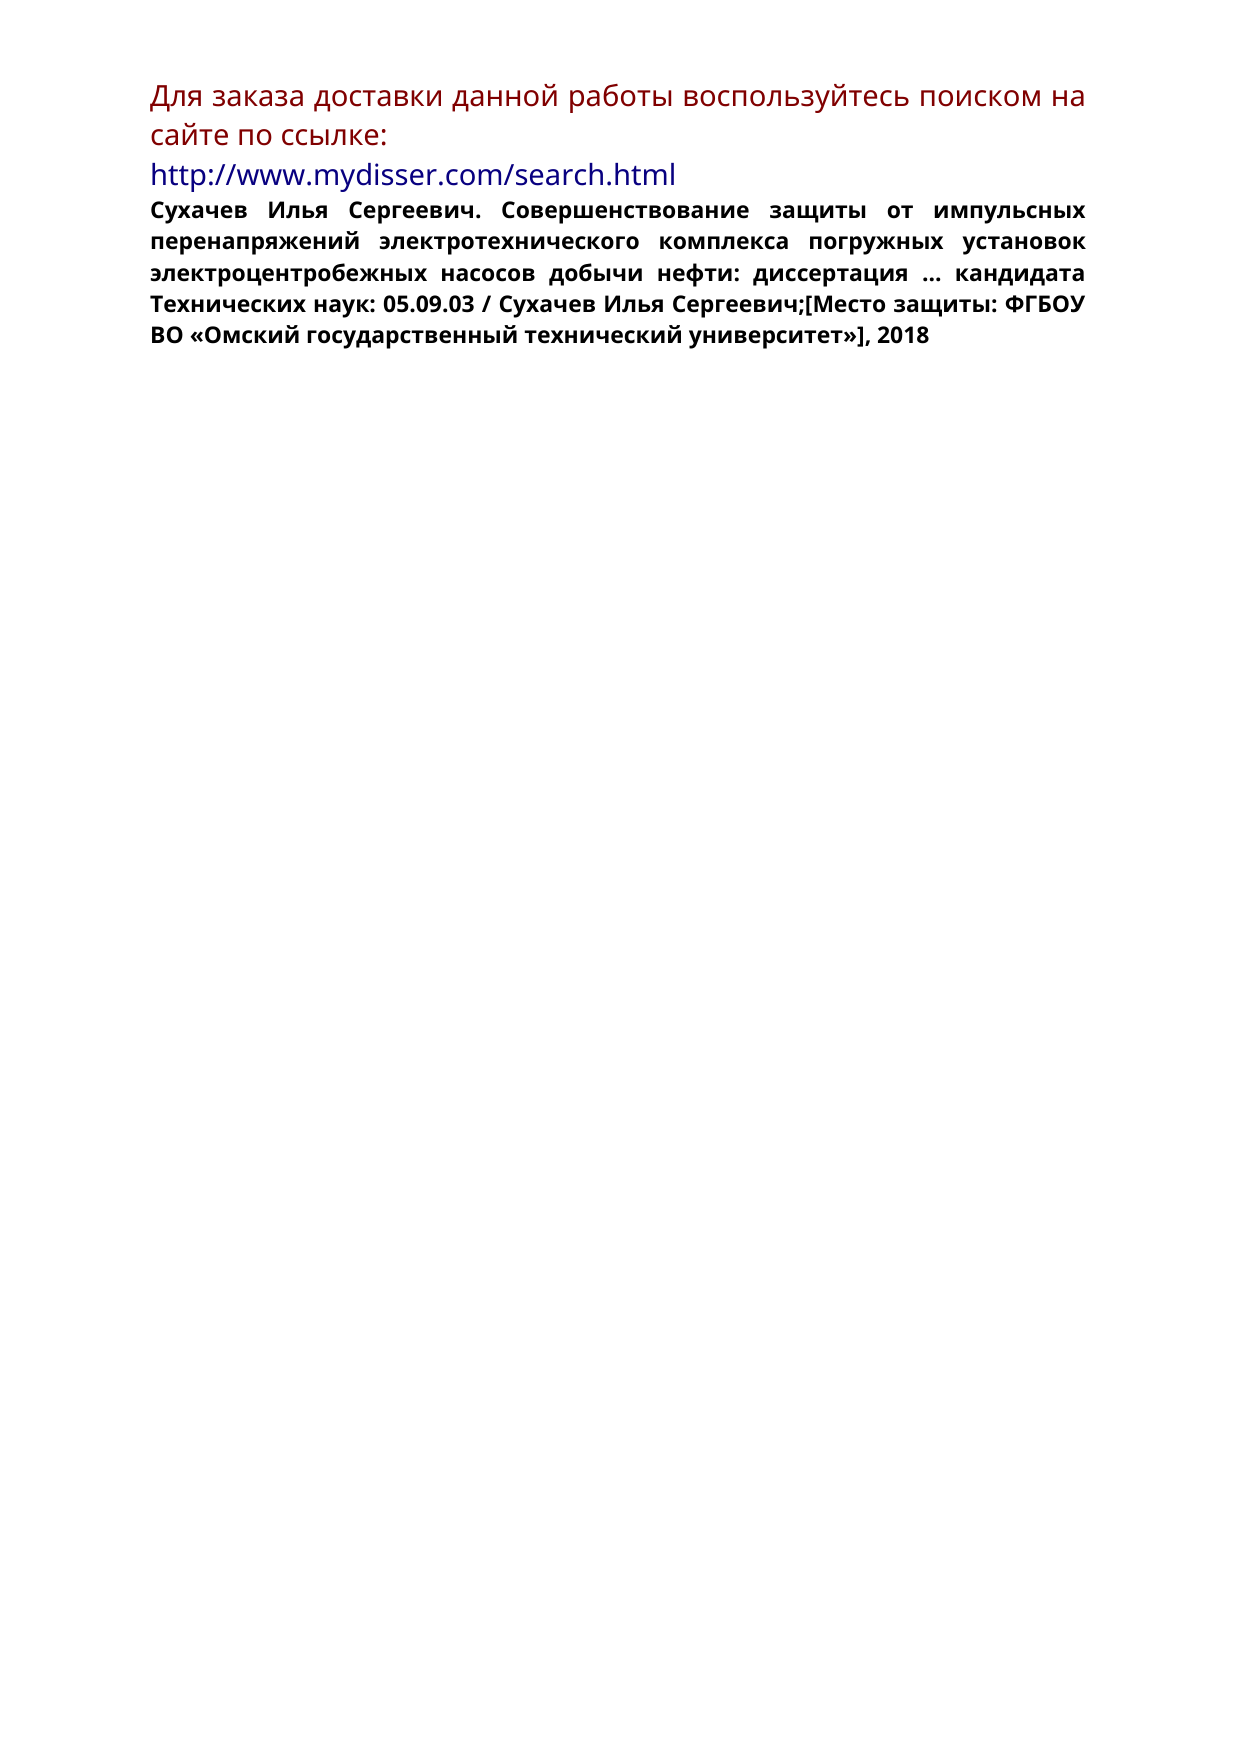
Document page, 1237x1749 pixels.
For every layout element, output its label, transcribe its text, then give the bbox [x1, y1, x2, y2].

text Сухачев Илья Сергеевич. Совершенствование защиты от импульсных перенапряжений электротехнического комплекса погружных установок электроцентробежных насосов добычи нефти: диссертация ... кандидата Технических наук: 05.09.03 / Сухачев Илья Сергеевич;[Место защиты: ФГБОУ ВО «Омский государственный технический университет»], 2018 [150, 194, 1086, 350]
